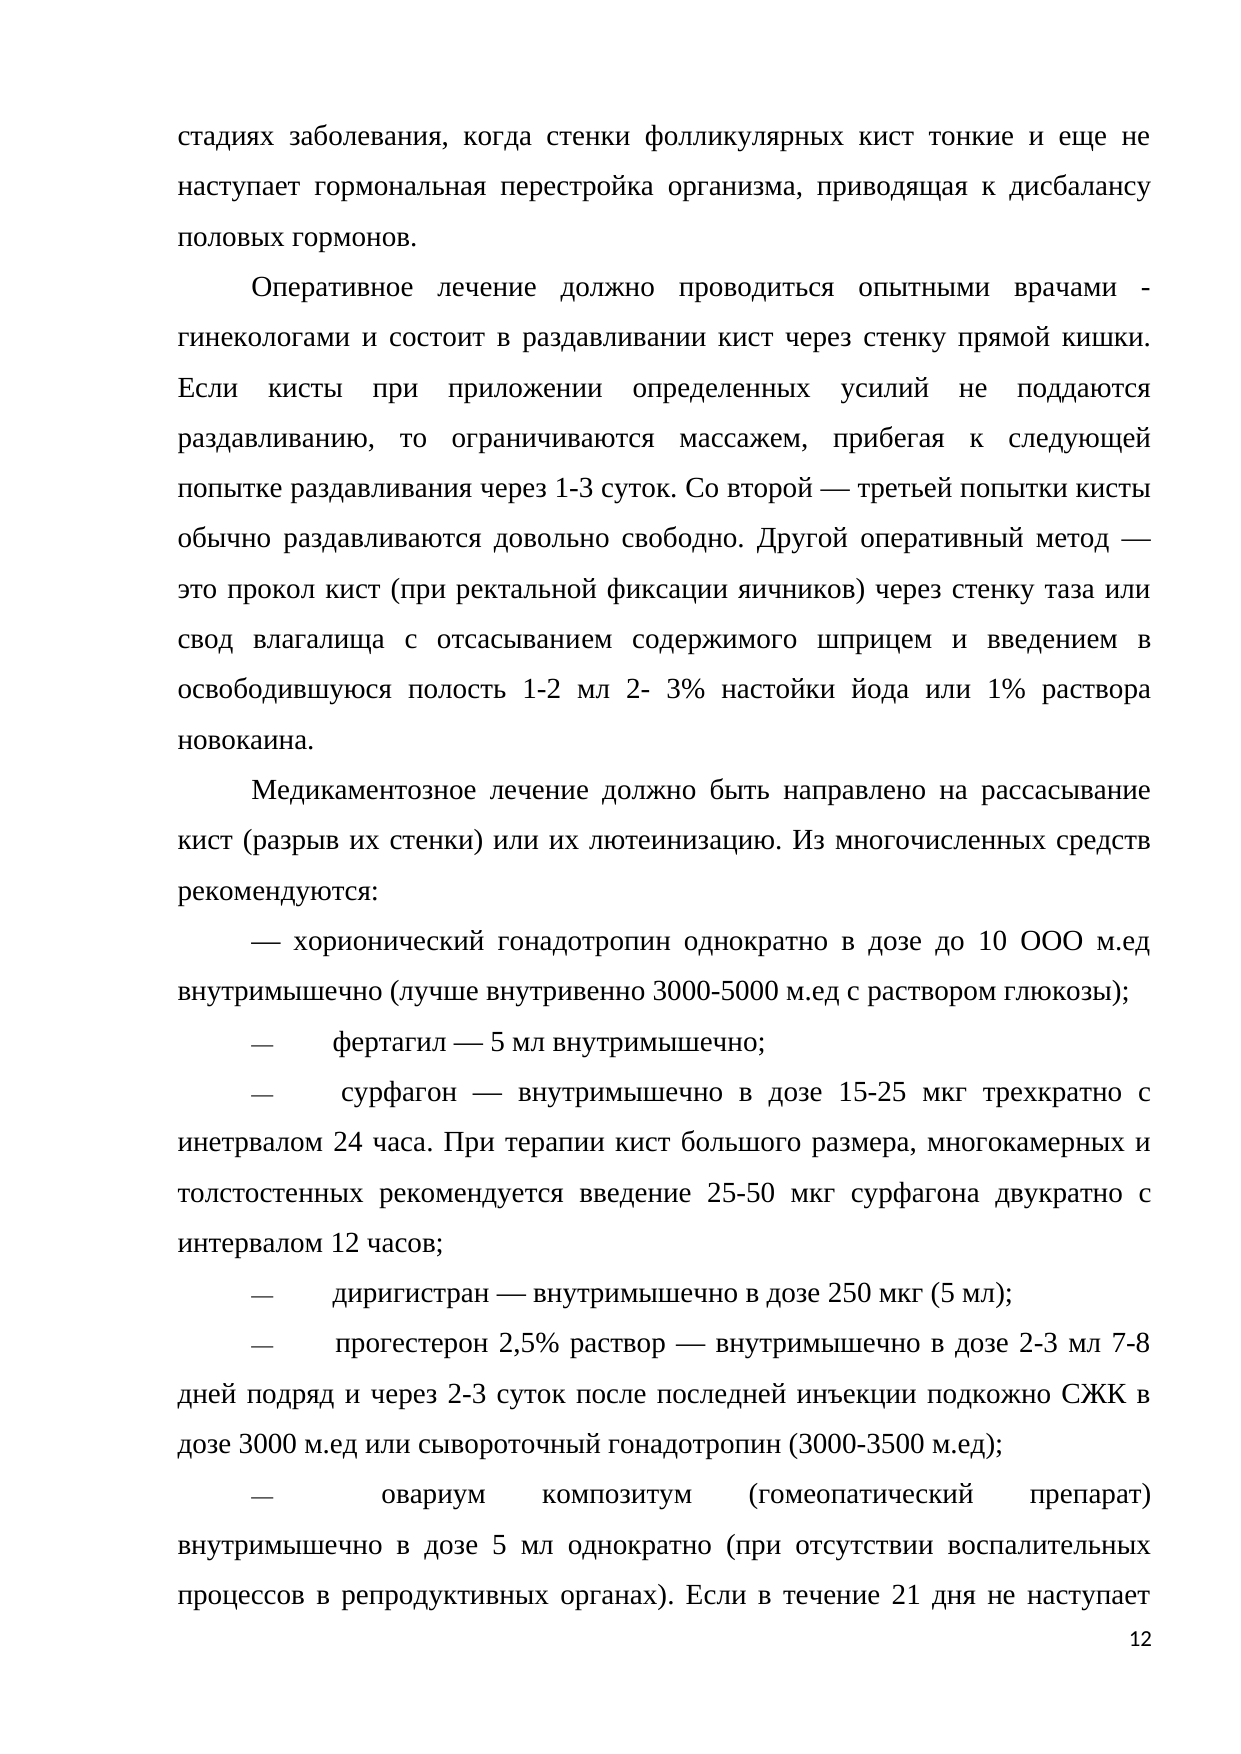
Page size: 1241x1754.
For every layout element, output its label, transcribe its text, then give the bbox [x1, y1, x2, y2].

text — хорионический гонадотропин однократно в дозе до 10 ООО м.ед внутримышечно (лучше внутривенно 3000-.ед с раствором глюкозы); [177, 923, 1152, 1007]
list диригистран — внутримышечно в дозе 250 мкг (5 мл); [177, 1275, 1152, 1309]
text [177, 118, 1152, 252]
list фертагил — 5 мл внутримышечно; [177, 1024, 1152, 1057]
list прогестерон 2,5% раствор — внутримышечно в дозе 2-3 мл 7-8 дней подряд и через 2-3 суток после последней инъекции подкожно СЖК в дозе .ед или сывороточный гонадотропин (3000-.ед); [177, 1326, 1152, 1460]
list сурфагон — внутримышечно в дозе 15-25 мкг трехкратно с инетрвалом 24 часа. При терапии кист большого размера, многокамерных и толстостенных рекомендуется введение 25-50 мкг сурфагона двукратно с интервалом 12 часов; [177, 1074, 1152, 1258]
text Медикаментозное лечение должно быть направлено на рассасывание кист (разрыв их стенки) или их лютеинизацию. Из многочисленных средств рекомендуются: [177, 772, 1152, 906]
text Оперативное лечение должно проводиться опытными врачами -гинекологами и состоит в раздавливании кист через стенку прямой кишки. Если кисты при приложении определенных усилий не поддаются раздавливанию, то ограничиваются массажем, прибегая к следующей попытке раздавливания через 1-3 суток. Со второй — третьей попытки кисты обычно раздавливаются довольно свободно. Другой оперативный метод — это прокол кист (при ректальной фиксации яичников) через стенку таза или свод влагалища с отсасыванием содержимого шприцем и введением в освободившуюся полость 1-2 мл 2- 3% настойки йода или 1% раствора новокаина. [177, 269, 1152, 755]
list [177, 1477, 1152, 1611]
